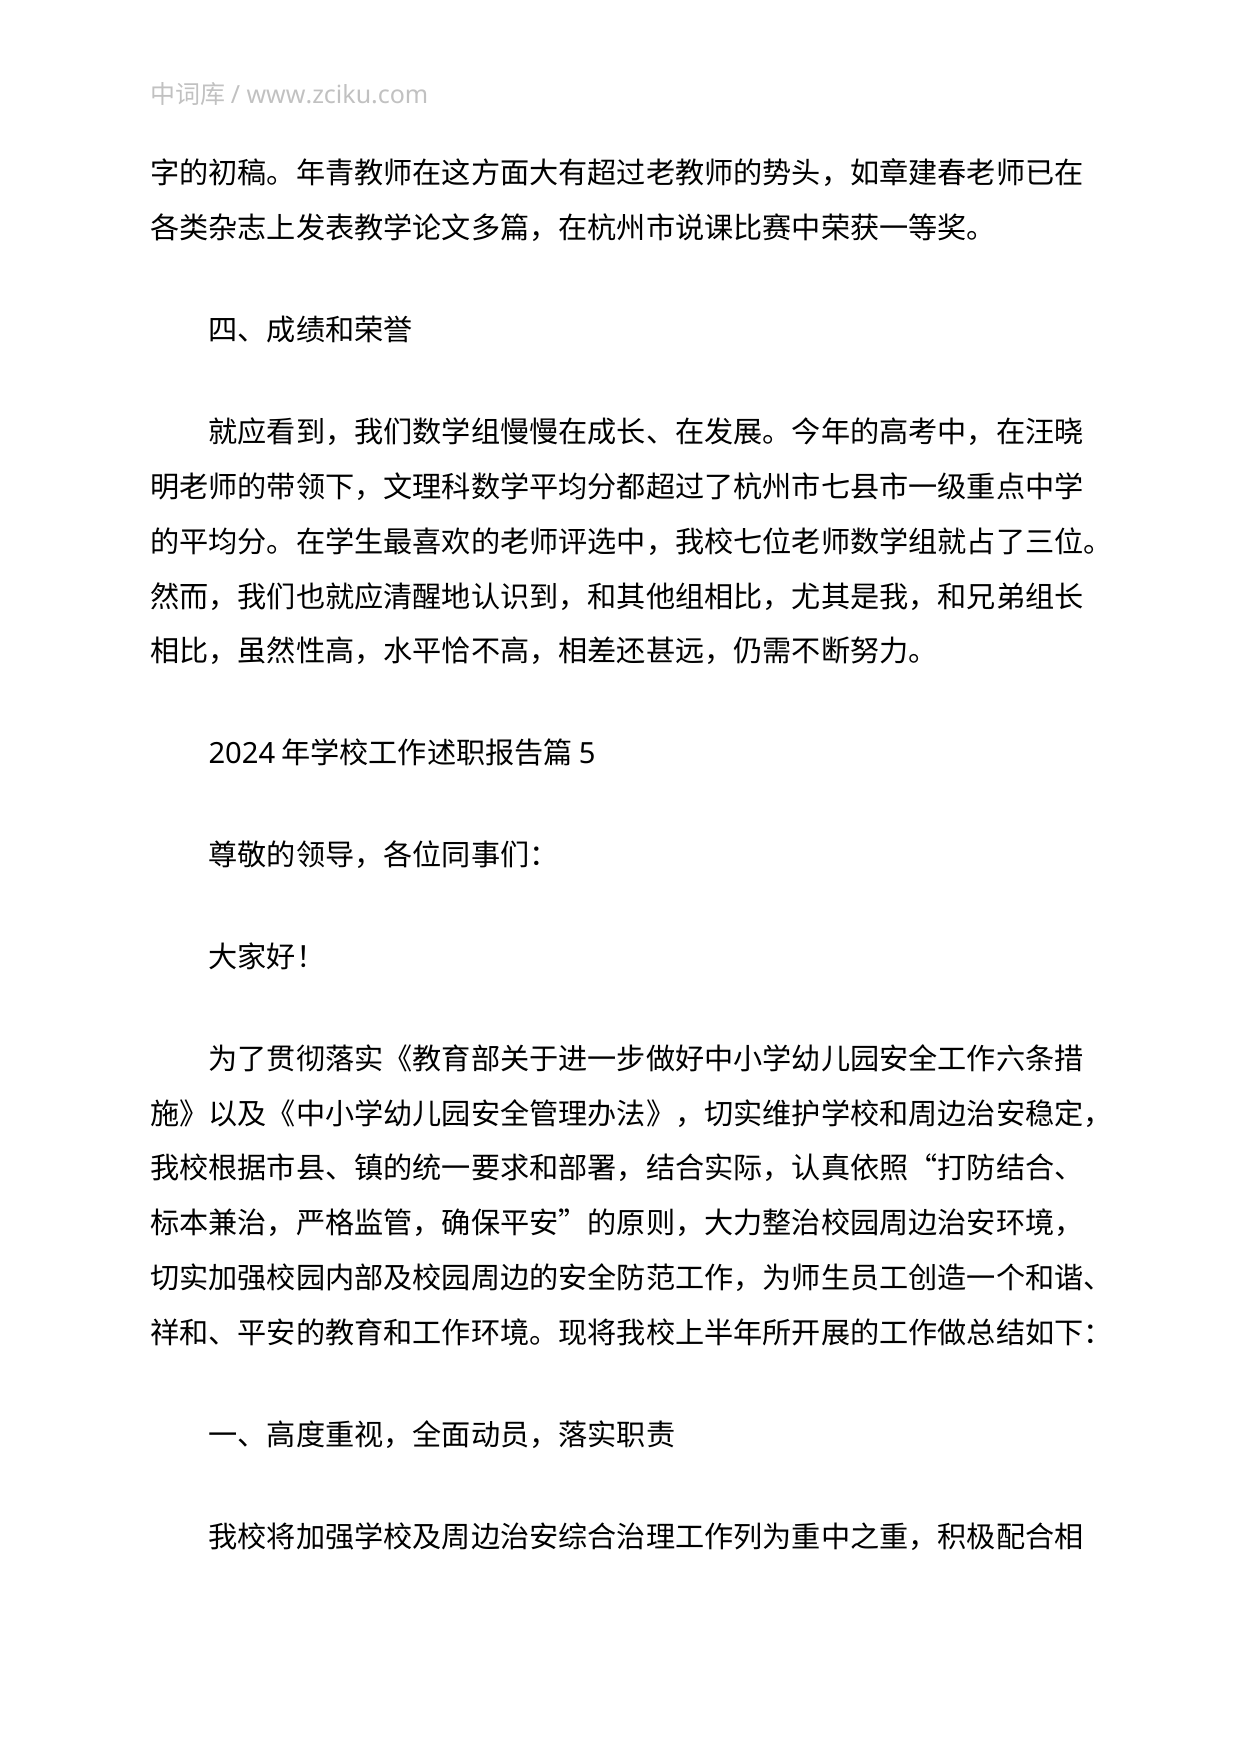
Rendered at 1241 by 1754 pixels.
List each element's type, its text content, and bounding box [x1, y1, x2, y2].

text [150, 150, 1090, 247]
text 四、成绩和荣誉 [150, 307, 1090, 349]
text 就应看到，我们数学组慢慢在成长、在发展。今年的高考中，在汪晓明老师的带领下，文理科数学平均分都超过了杭州市七县市一级重点中学的平均分。在学生最喜欢的老师评选中，我校七位老师数学组就占了三位。然而，我们也就应清醒地认识到，和其他组相比，尤其是我，和兄弟组长相比，虽然性高，水平恰不高，相差还甚远，仍需不断努力。 [150, 408, 1090, 670]
text 2024年学校工作述职报告篇5 [150, 730, 1090, 772]
text 大家好！ [150, 933, 1090, 976]
text 为了贯彻落实《教育部关于进一步做好中小学幼儿园安全工作六条措施》以及《中小学幼儿园安全管理办法》，切实维护学校和周边治安稳定，我校根据市县、镇的统一要求和部署，结合实际，认真依照“打防结合、标本兼治，严格监管，确保平安”的原则，大力整治校园周边治安环境，切实加强校园内部及校园周边的安全防范工作，为师生员工创造一个和谐、祥和、平安的教育和工作环境。现将我校上半年所开展的工作做总结如下： [150, 1035, 1090, 1352]
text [150, 1513, 1090, 1556]
text 尊敬的领导，各位同事们： [150, 832, 1090, 874]
text 一、高度重视，全面动员，落实职责 [150, 1412, 1090, 1454]
